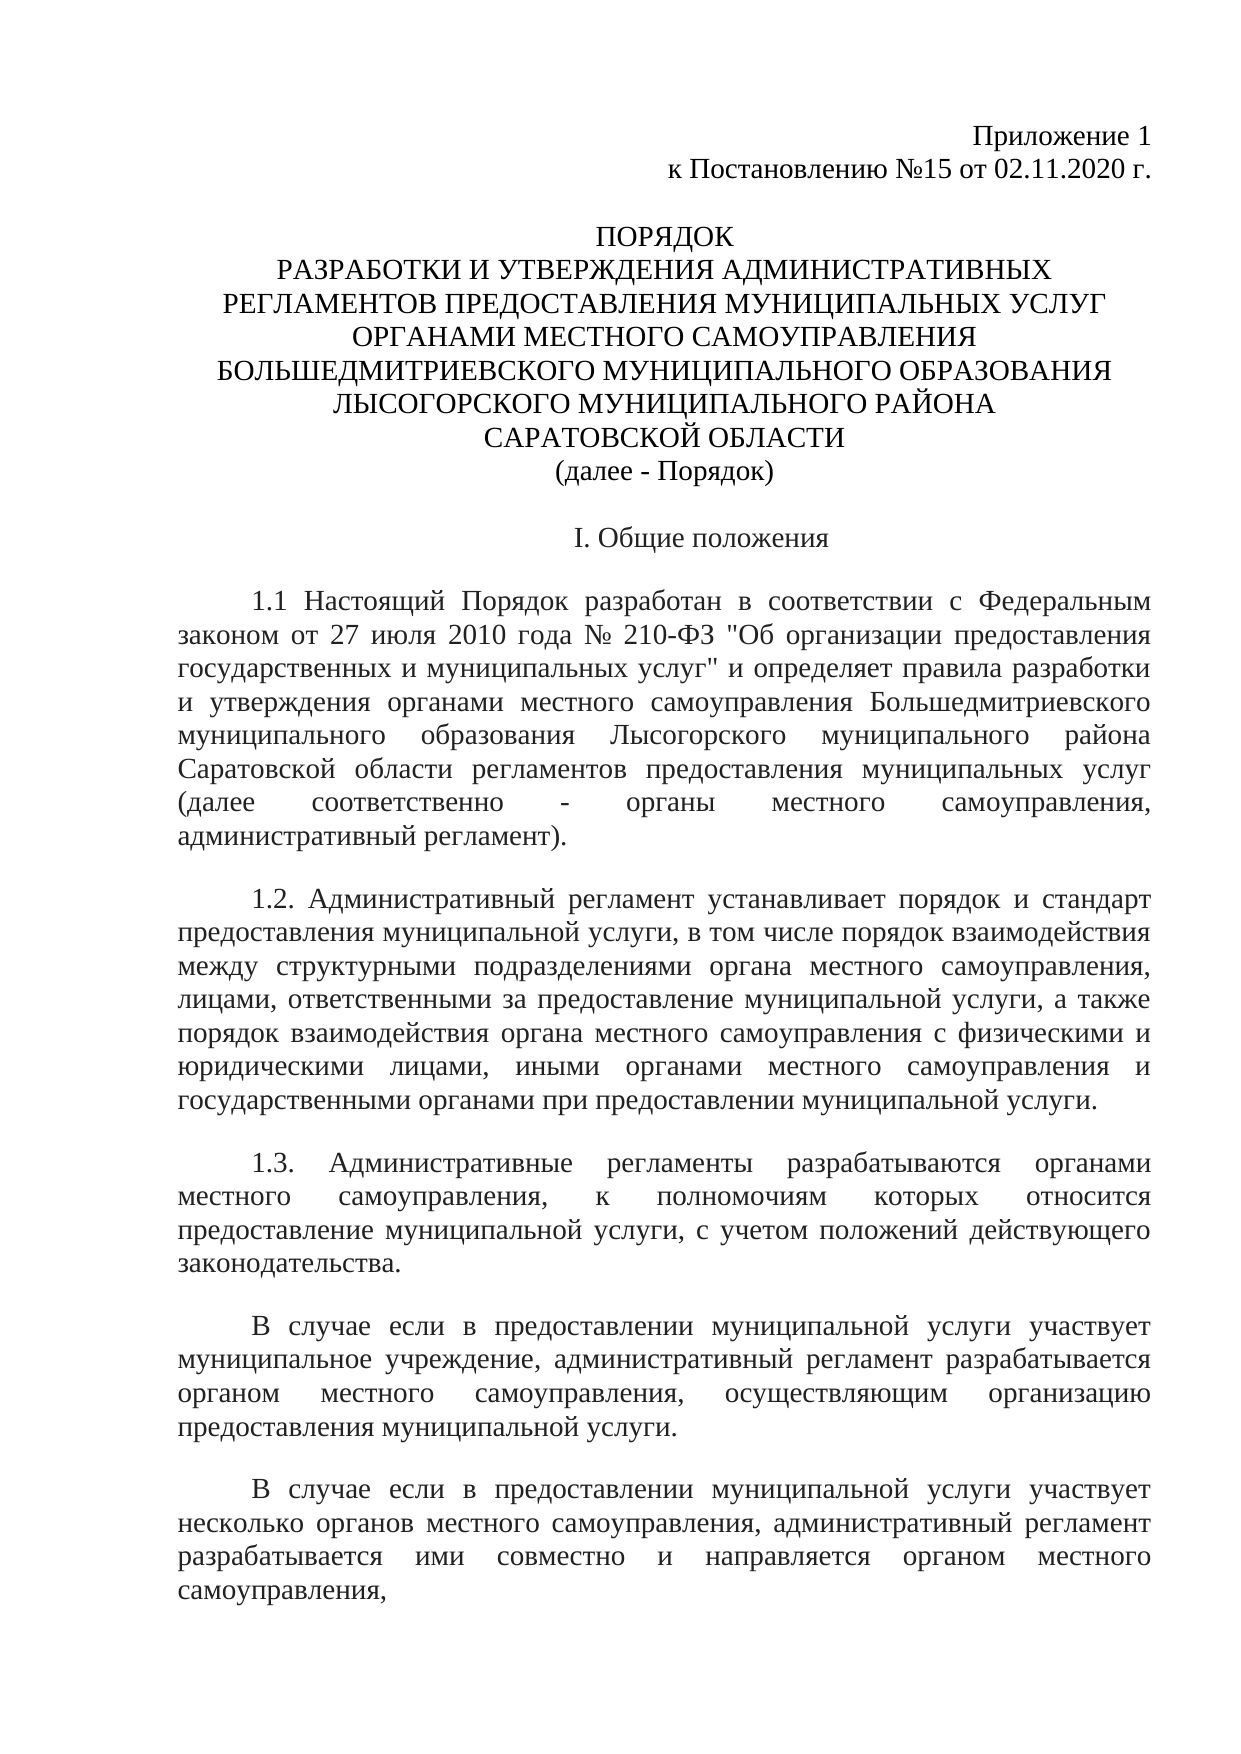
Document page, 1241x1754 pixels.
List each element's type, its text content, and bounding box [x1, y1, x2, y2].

text I. Общие положения [177, 521, 1152, 554]
text 1.3. Административные регламенты разрабатываются органами местного самоуправления, к полномочиям которых относится предоставление муниципальной услуги, с учетом положений действующего законодательства. [177, 1145, 1152, 1279]
text 1.2. Административный регламент устанавливает порядок и стандарт предоставления муниципальной услуги, в том числе порядок взаимодействия между структурными подразделениями органа местного самоуправления, лицами, ответственными за предоставление муниципальной услуги, а также порядок взаимодействия органа местного самоуправления с физическими и юридическими лицами, иными органами местного самоуправления и государственными органами при предоставлении муниципальной услуги. [177, 881, 1152, 1116]
text к Постановлению №15 от 02.11.2020 г. [177, 152, 1152, 185]
text Приложение 1 [177, 118, 1152, 152]
text САРАТОВСКОЙ ОБЛАСТИ [177, 420, 1152, 453]
text РАЗРАБОТКИ И УТВЕРЖДЕНИЯ АДМИНИСТРАТИВНЫХ РЕГЛАМЕНТОВ ПРЕДОСТАВЛЕНИЯ МУНИЦИПАЛЬНЫХ УСЛУГ [177, 252, 1152, 319]
text В случае если в предоставлении муниципальной услуги участвует муниципальное учреждение, административный регламент разрабатывается органом местного самоуправления, осуществляющим организацию предоставления муниципальной услуги. [177, 1308, 1152, 1442]
text (далее - Порядок) [177, 453, 1152, 487]
text ПОРЯДОК [177, 219, 1152, 252]
text ОРГАНАМИ МЕСТНОГО САМОУПРАВЛЕНИЯ БОЛЬШЕДМИТРИЕВСКОГО МУНИЦИПАЛЬНОГО ОБРАЗОВАНИЯ ЛЫСОГОРСКОГО МУНИЦИПАЛЬНОГО РАЙОНА [177, 319, 1152, 420]
text 1.1 Настоящий Порядок разработан в соответствии с Федеральным законом от 27 июля 2010 года № 210-ФЗ "Об организации предоставления государственных и муниципальных услуг" и определяет правила разработки и утверждения органами местного самоуправления Большедмитриевского муниципального образования Лысогорского муниципального района Саратовской области регламентов предоставления муниципальных услуг (далее соответственно - органы местного самоуправления, административный регламент). [177, 583, 1152, 852]
text В случае если в предоставлении муниципальной услуги участвует несколько органов местного самоуправления, административный регламент разрабатывается ими совместно и направляется органом местного самоуправления, [177, 1471, 1152, 1606]
